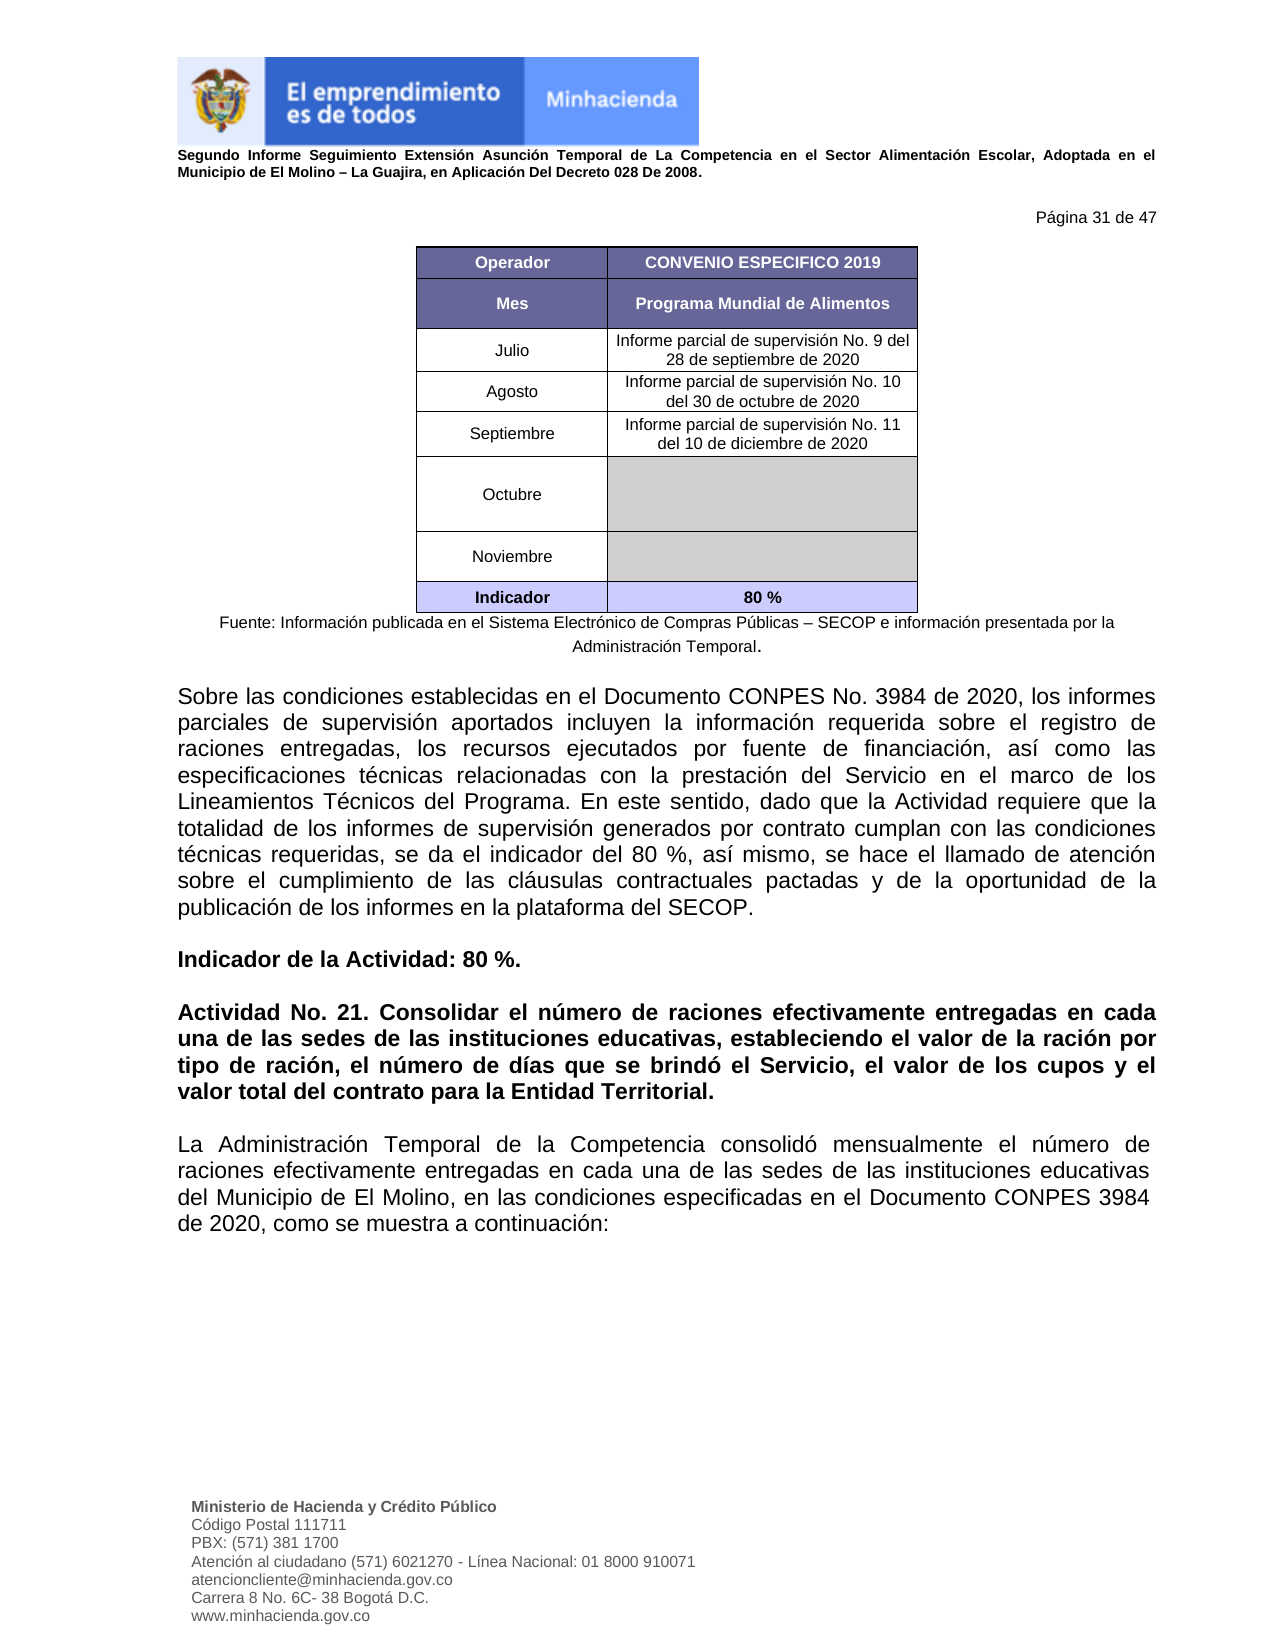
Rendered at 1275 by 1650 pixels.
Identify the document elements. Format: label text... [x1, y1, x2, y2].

table_cell [608, 457, 917, 531]
text Sobre las condiciones establecidas en el Documento CONPES No. 3984 de 2020, los informes parciales de supervisión aportados incluyen la información requerida sobre el registro de raciones entregadas, los recursos ejecutados por fuente de financiación, así como las especificaciones técnicas relacionadas con la prestación del Servicio en el marco de los Lineamientos Técnicos del Programa. En este sentido, dado que la Actividad requiere que la totalidad de los informes de supervisión generados por contrato cumplan con las condiciones técnicas requeridas, se da el indicador del 80 %, así mismo, se hace el llamado de atención sobre el cumplimiento de las cláusulas contractuales pactadas y de la oportunidad de la publicación de los informes en la plataforma del SECOP. [177, 683, 1157, 920]
table_cell Noviembre [417, 532, 607, 581]
table_cell Mes [417, 279, 607, 328]
table_header CONVENIO ESPECIFICO 2019 [608, 248, 917, 278]
text Fuente: Información publicada en el Sistema Electrónico de Compras Públicas – SECOP e información presentada por la Administración Temporal. [177, 613, 1157, 656]
table_header Operador [417, 248, 607, 278]
table_cell Septiembre [417, 412, 607, 456]
table_cell Agosto [417, 372, 607, 411]
text Indicador de la Actividad: 80 %. [177, 946, 1157, 973]
table_cell 80 % [608, 582, 917, 612]
table_cell Indicador [417, 582, 607, 612]
table_cell Informe parcial de supervisión No. 9 del 28 de septiembre de 2020 [608, 329, 917, 371]
table_cell [608, 532, 917, 581]
text La Administración Temporal de la Competencia consolidó mensualmente el número de raciones efectivamente entregadas en cada una de las sedes de las instituciones educativas del Municipio de El Molino, en las condiciones especificadas en el Documento CONPES 3984 de 2020, como se muestra a continuación: [177, 1131, 1151, 1236]
table_cell Informe parcial de supervisión No. 10 del 30 de octubre de 2020 [608, 372, 917, 411]
text Actividad No. 21. Consolidar el número de raciones efectivamente entregadas en cada una de las sedes de las instituciones educativas, estableciendo el valor de la ración por tipo de ración, el número de días que se brindó el Servicio, el valor de los cupos y el valor total del contrato para la Entidad Territorial. [177, 999, 1157, 1104]
table_cell Octubre [417, 457, 607, 531]
table_cell Programa Mundial de Alimentos [608, 279, 917, 328]
table_cell Informe parcial de supervisión No. 11 del 10 de diciembre de 2020 [608, 412, 917, 456]
table_cell Julio [417, 329, 607, 371]
picture [177, 57, 699, 147]
